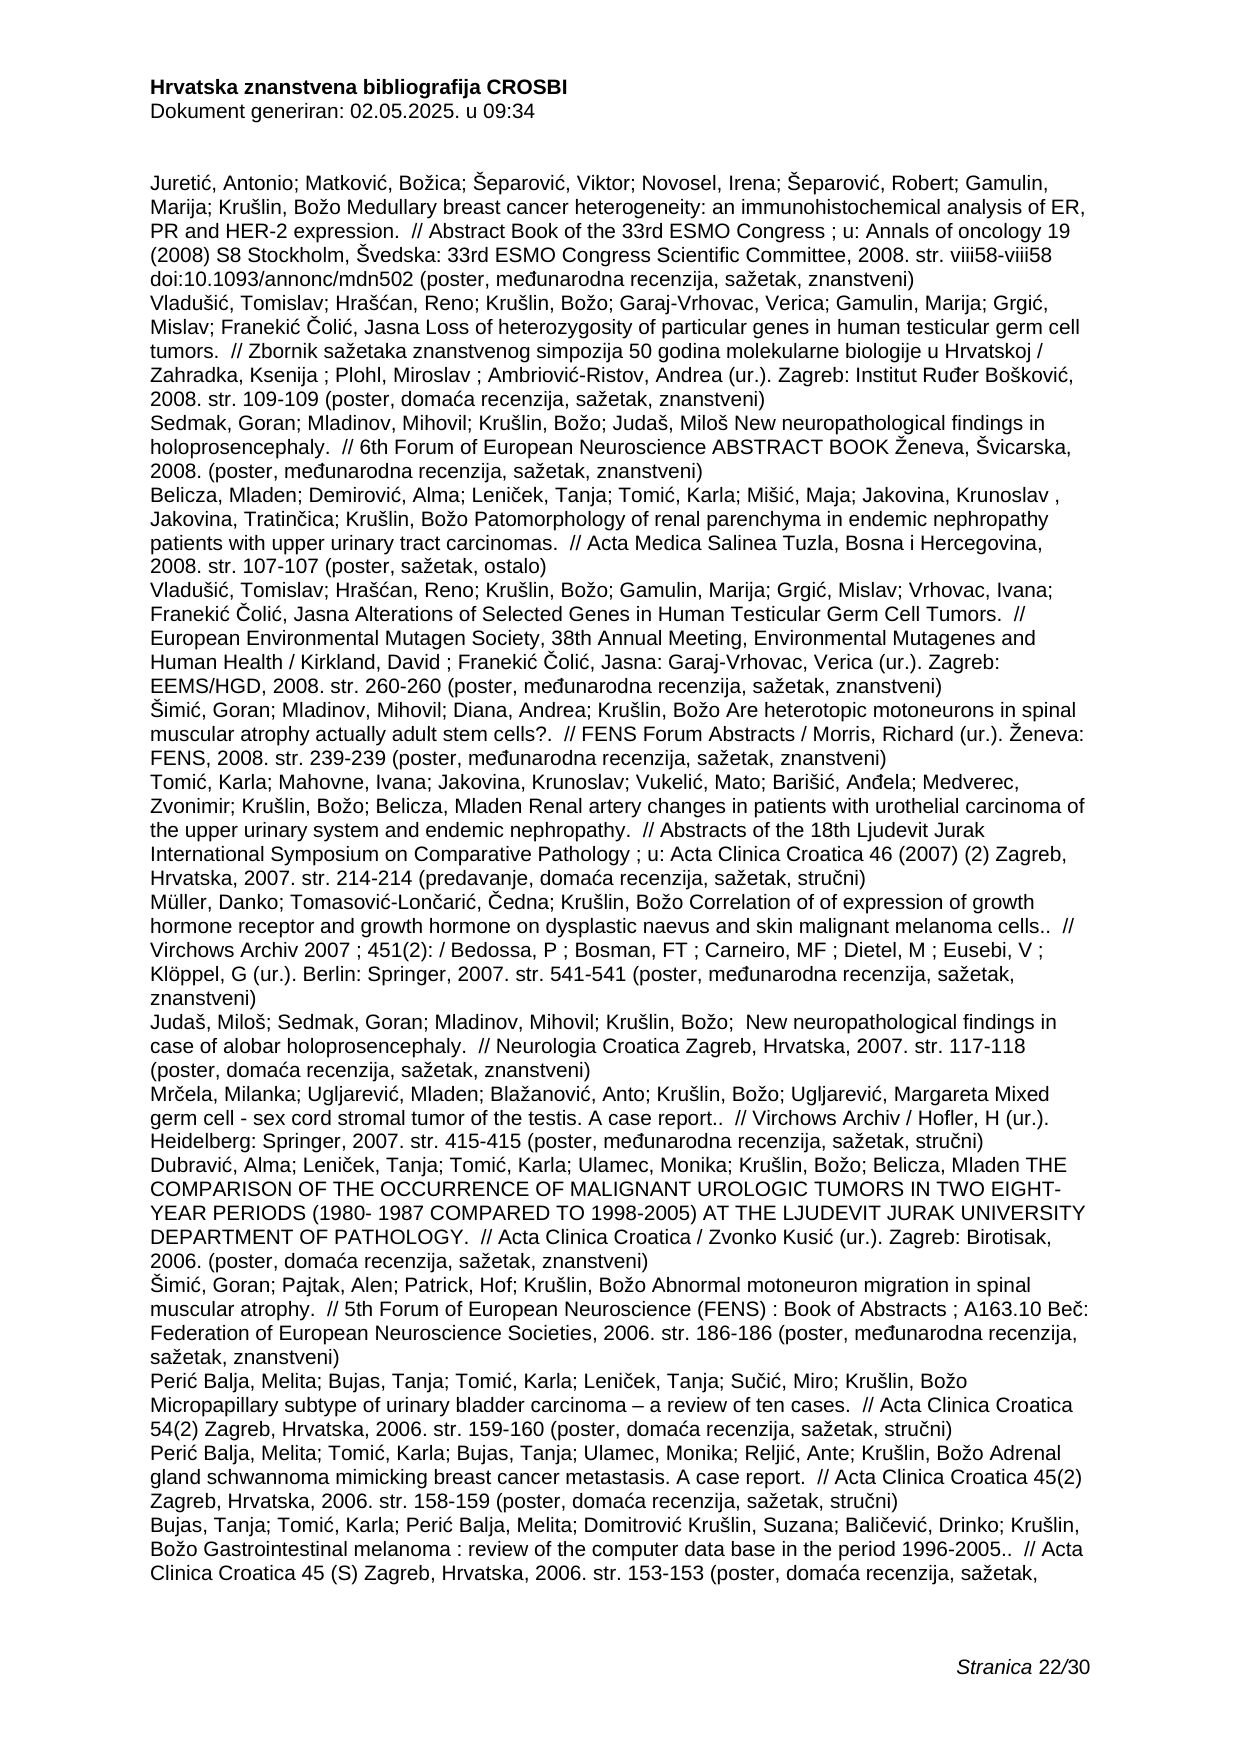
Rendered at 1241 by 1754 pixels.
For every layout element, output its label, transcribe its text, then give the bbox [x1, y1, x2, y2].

text Perić Balja, Melita; Tomić, Karla; Bujas, Tanja; Ulamec, Monika; Reljić, Ante; Krušlin, Božo [150, 1441, 1090, 1513]
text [150, 1513, 1090, 1584]
text Šimić, Goran; Pajtak, Alen; Patrick, Hof; Krušlin, Božo [150, 1273, 1090, 1369]
text Šimić, Goran; Mladinov, Mihovil; Diana, Andrea; Krušlin, Božo [150, 698, 1090, 770]
text Tomić, Karla; Mahovne, Ivana; Jakovina, Krunoslav; Vukelić, Mato; Barišić, Anđela; Medverec, Zvonimir; Krušlin, Božo; Belicza, Mladen [150, 770, 1090, 890]
text Mrčela, Milanka; Ugljarević, Mladen; Blažanović, Anto; Krušlin, Božo; Ugljarević, Margareta [150, 1081, 1090, 1153]
text Vladušić, Tomislav; Hrašćan, Reno; Krušlin, Božo; Garaj-Vrhovac, Verica; Gamulin, Marija; Grgić, Mislav; Franekić Čolić, Jasna [150, 291, 1090, 411]
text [150, 171, 1090, 291]
text Müller, Danko; Tomasović-Lončarić, Čedna; Krušlin, Božo [150, 890, 1090, 1009]
text Dubravić, Alma; Leniček, Tanja; Tomić, Karla; Ulamec, Monika; Krušlin, Božo; Belicza, Mladen [150, 1153, 1090, 1273]
text Sedmak, Goran; Mladinov, Mihovil; Krušlin, Božo; Judaš, Miloš [150, 411, 1090, 482]
text Belicza, Mladen; Demirović, Alma; Leniček, Tanja; Tomić, Karla; Mišić, Maja; Jakovina, Krunoslav , Jakovina, Tratinčica; Krušlin, Božo [150, 482, 1090, 578]
text Judaš, Miloš; Sedmak, Goran; Mladinov, Mihovil; Krušlin, Božo; [150, 1009, 1090, 1081]
text Perić Balja, Melita; Bujas, Tanja; Tomić, Karla; Leniček, Tanja; Sučić, Miro; Krušlin, Božo [150, 1369, 1090, 1441]
text Vladušić, Tomislav; Hrašćan, Reno; Krušlin, Božo; Gamulin, Marija; Grgić, Mislav; Vrhovac, Ivana; Franekić Čolić, Jasna [150, 578, 1090, 698]
